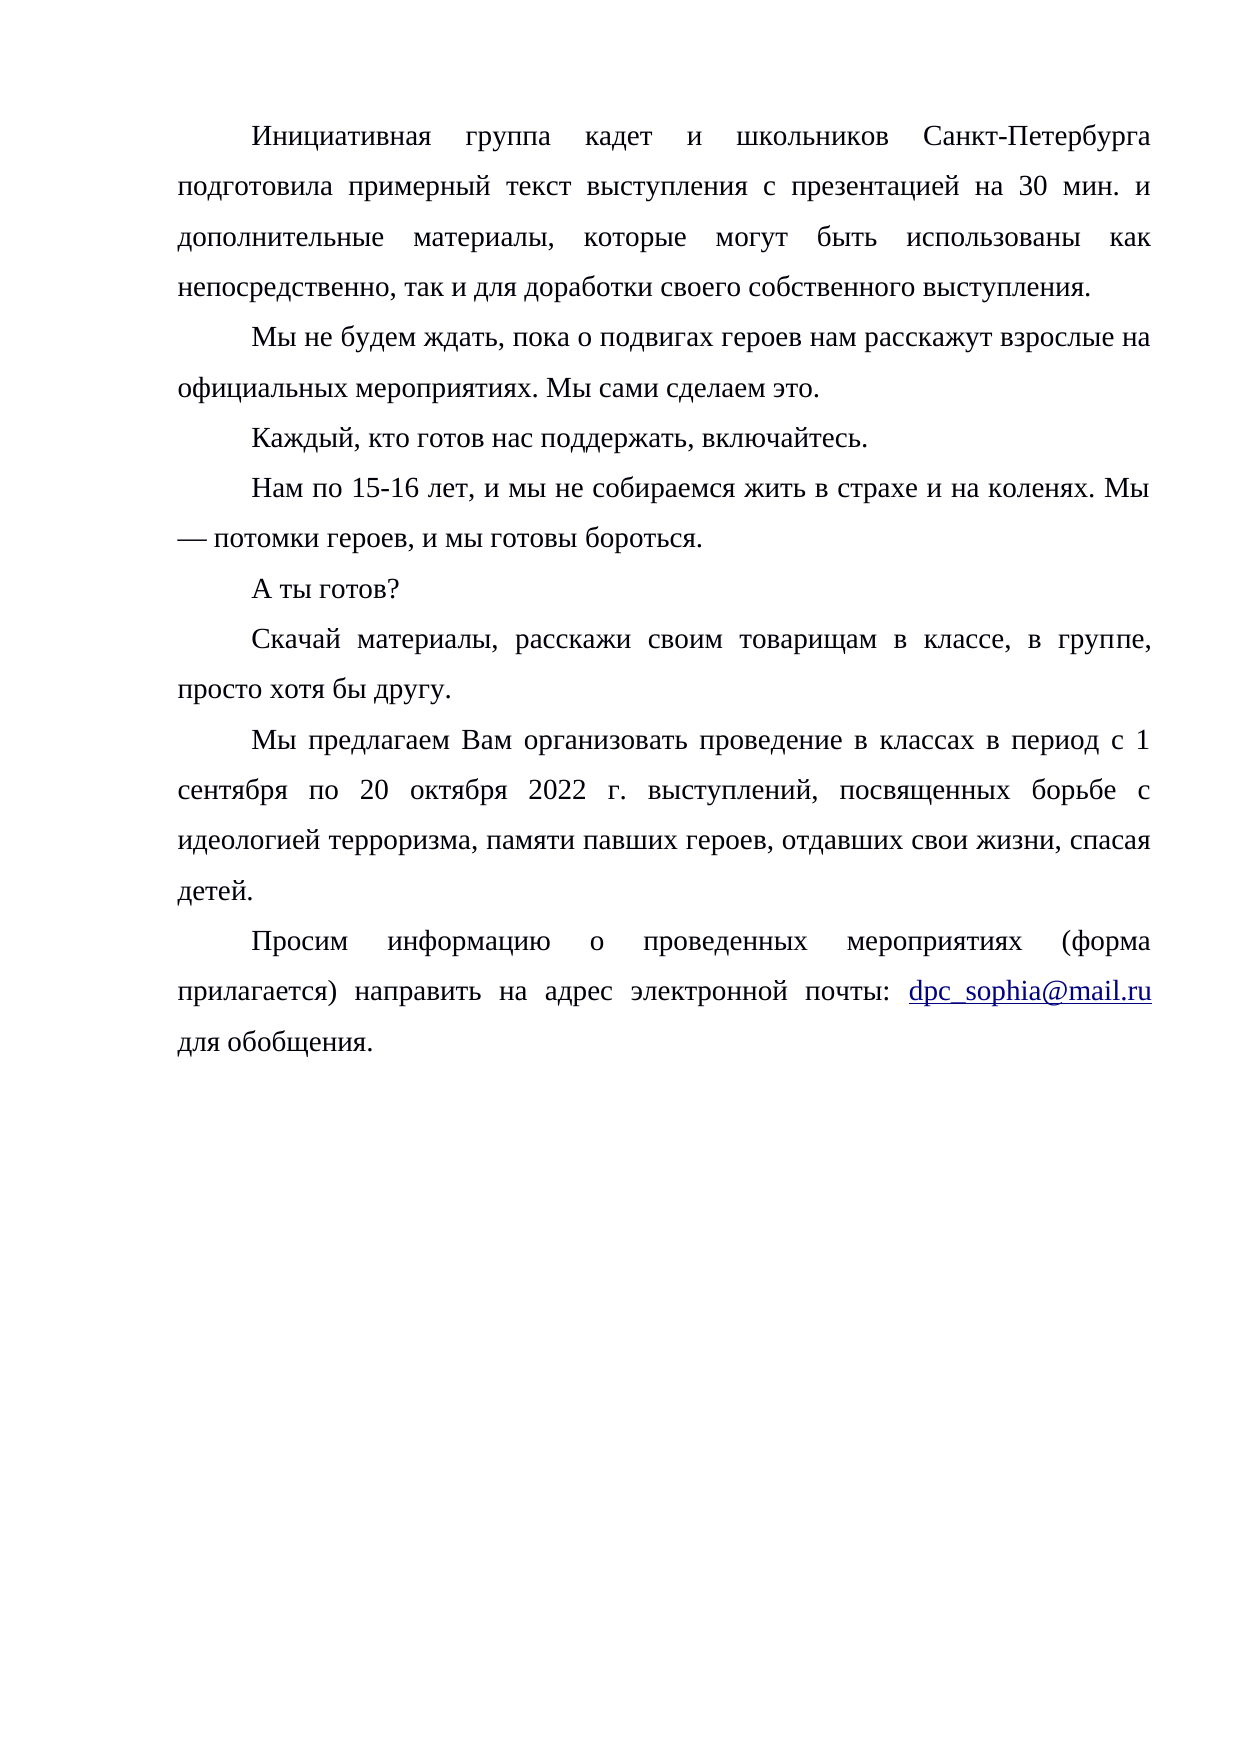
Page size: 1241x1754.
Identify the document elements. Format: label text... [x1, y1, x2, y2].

text Просим информацию о проведенных мероприятиях (форма прилагается) направить на адрес электронной почты: dpc_sophia@mail.ru для обобщения. [177, 923, 1152, 1057]
text Мы не будем ждать, пока о подвигах героев нам расскажут взрослые на официальных мероприятиях. Мы сами сделаем это. [177, 319, 1152, 403]
text Скачай материалы, расскажи своим товарищам в классе, в группе, просто хотя бы другу. [177, 621, 1152, 705]
text А ты готов? [177, 571, 1152, 604]
text Каждый, кто готов нас поддержать, включайтесь. [177, 420, 1152, 453]
text Инициативная группа кадет и школьников Санкт-Петербурга подготовила примерный текст выступления с презентацией на 30 мин. и дополнительные материалы, которые могут быть использованы как непосредственно, так и для доработки своего собственного выступления. [177, 118, 1152, 303]
text Мы предлагаем Вам организовать проведение в классах в период с 1 сентября по 20 октября 2022 г. выступлений, посвященных борьбе с идеологией терроризма, памяти павших героев, отдавших свои жизни, спасая детей. [177, 722, 1152, 906]
text Нам по 15-16 лет, и мы не собираемся жить в страхе и на коленях. Мы — потомки героев, и мы готовы бороться. [177, 470, 1152, 554]
